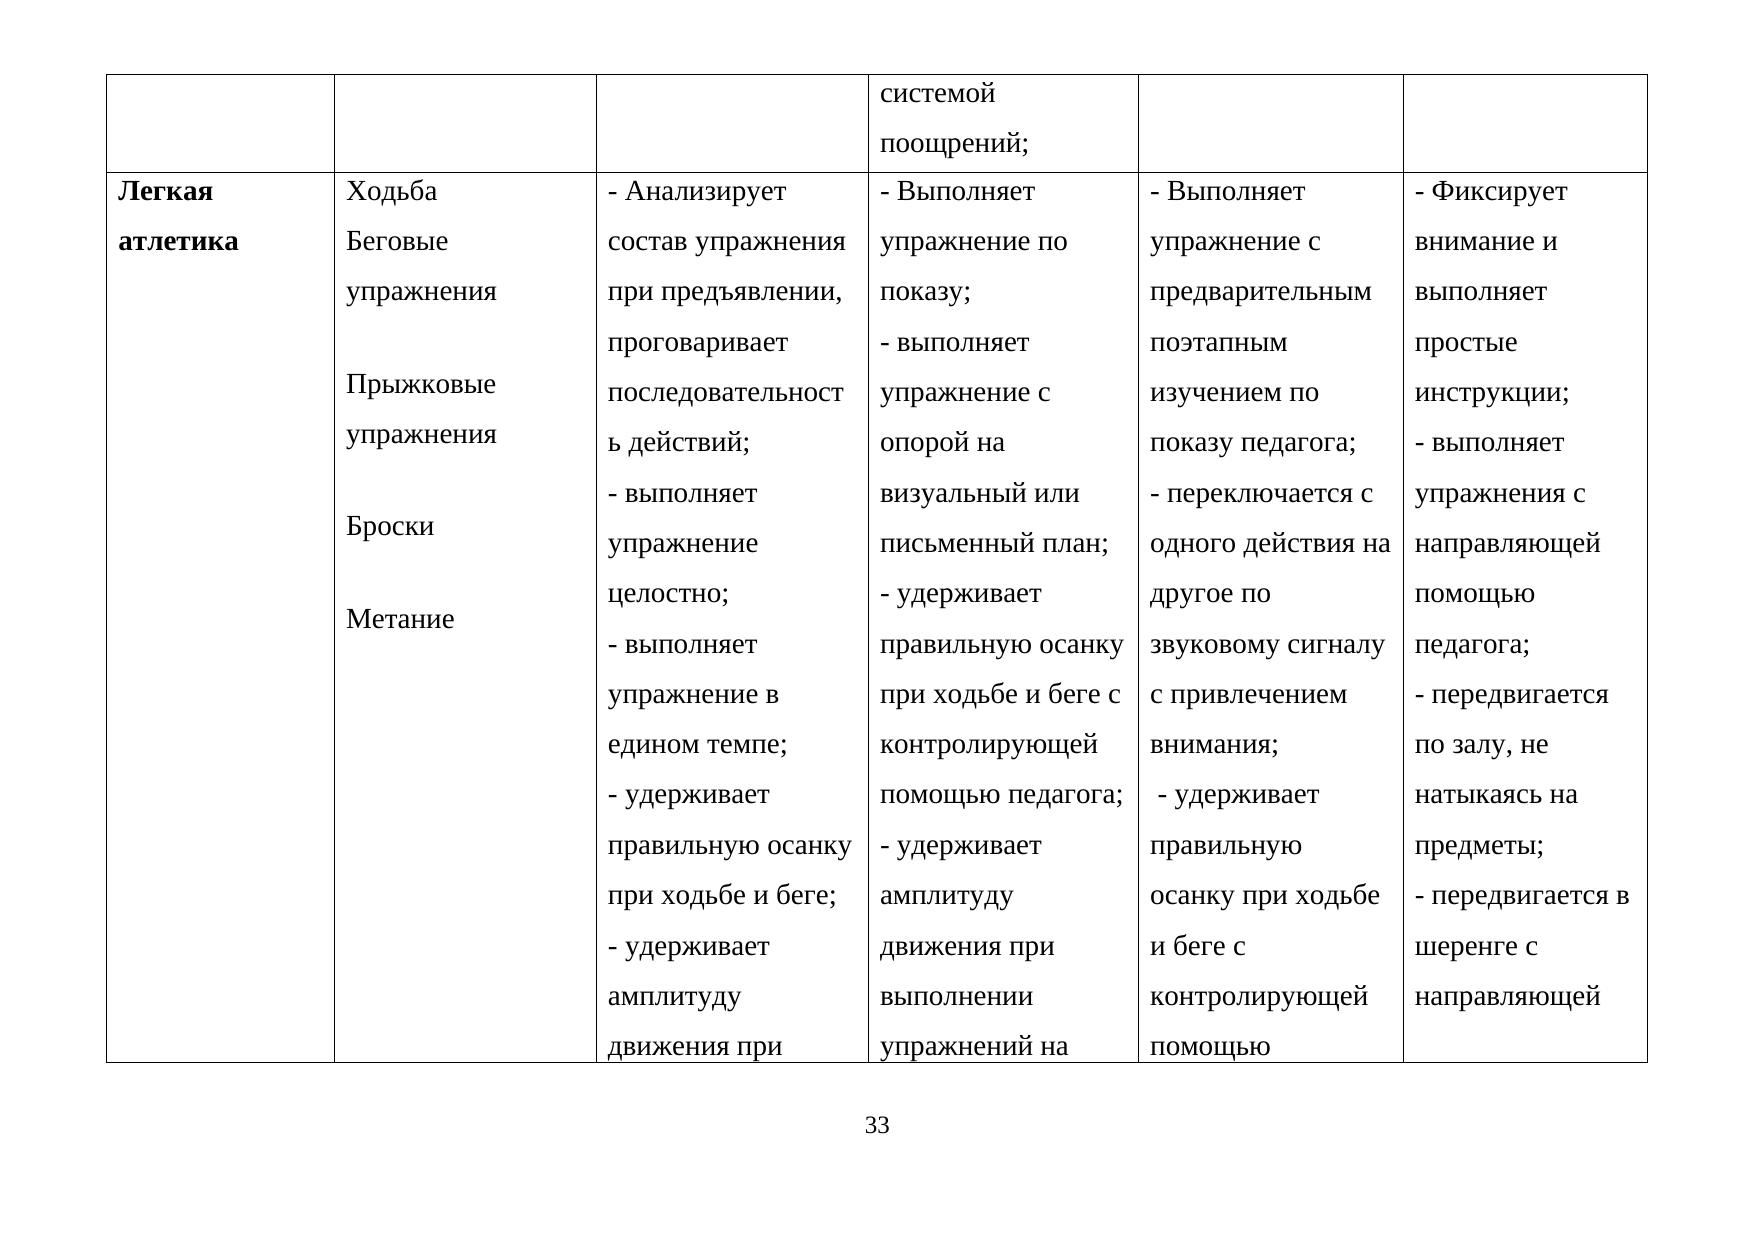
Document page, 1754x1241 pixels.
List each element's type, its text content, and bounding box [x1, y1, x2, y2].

table_cell [107, 75, 334, 172]
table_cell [1139, 75, 1403, 172]
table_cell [335, 173, 596, 1062]
table_cell Легкая атлетика [107, 173, 334, 1062]
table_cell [1404, 173, 1647, 1062]
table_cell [869, 75, 1138, 172]
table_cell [1404, 75, 1647, 172]
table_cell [335, 75, 596, 172]
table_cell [597, 173, 868, 1062]
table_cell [597, 75, 868, 172]
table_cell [1139, 173, 1403, 1062]
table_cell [869, 173, 1138, 1062]
